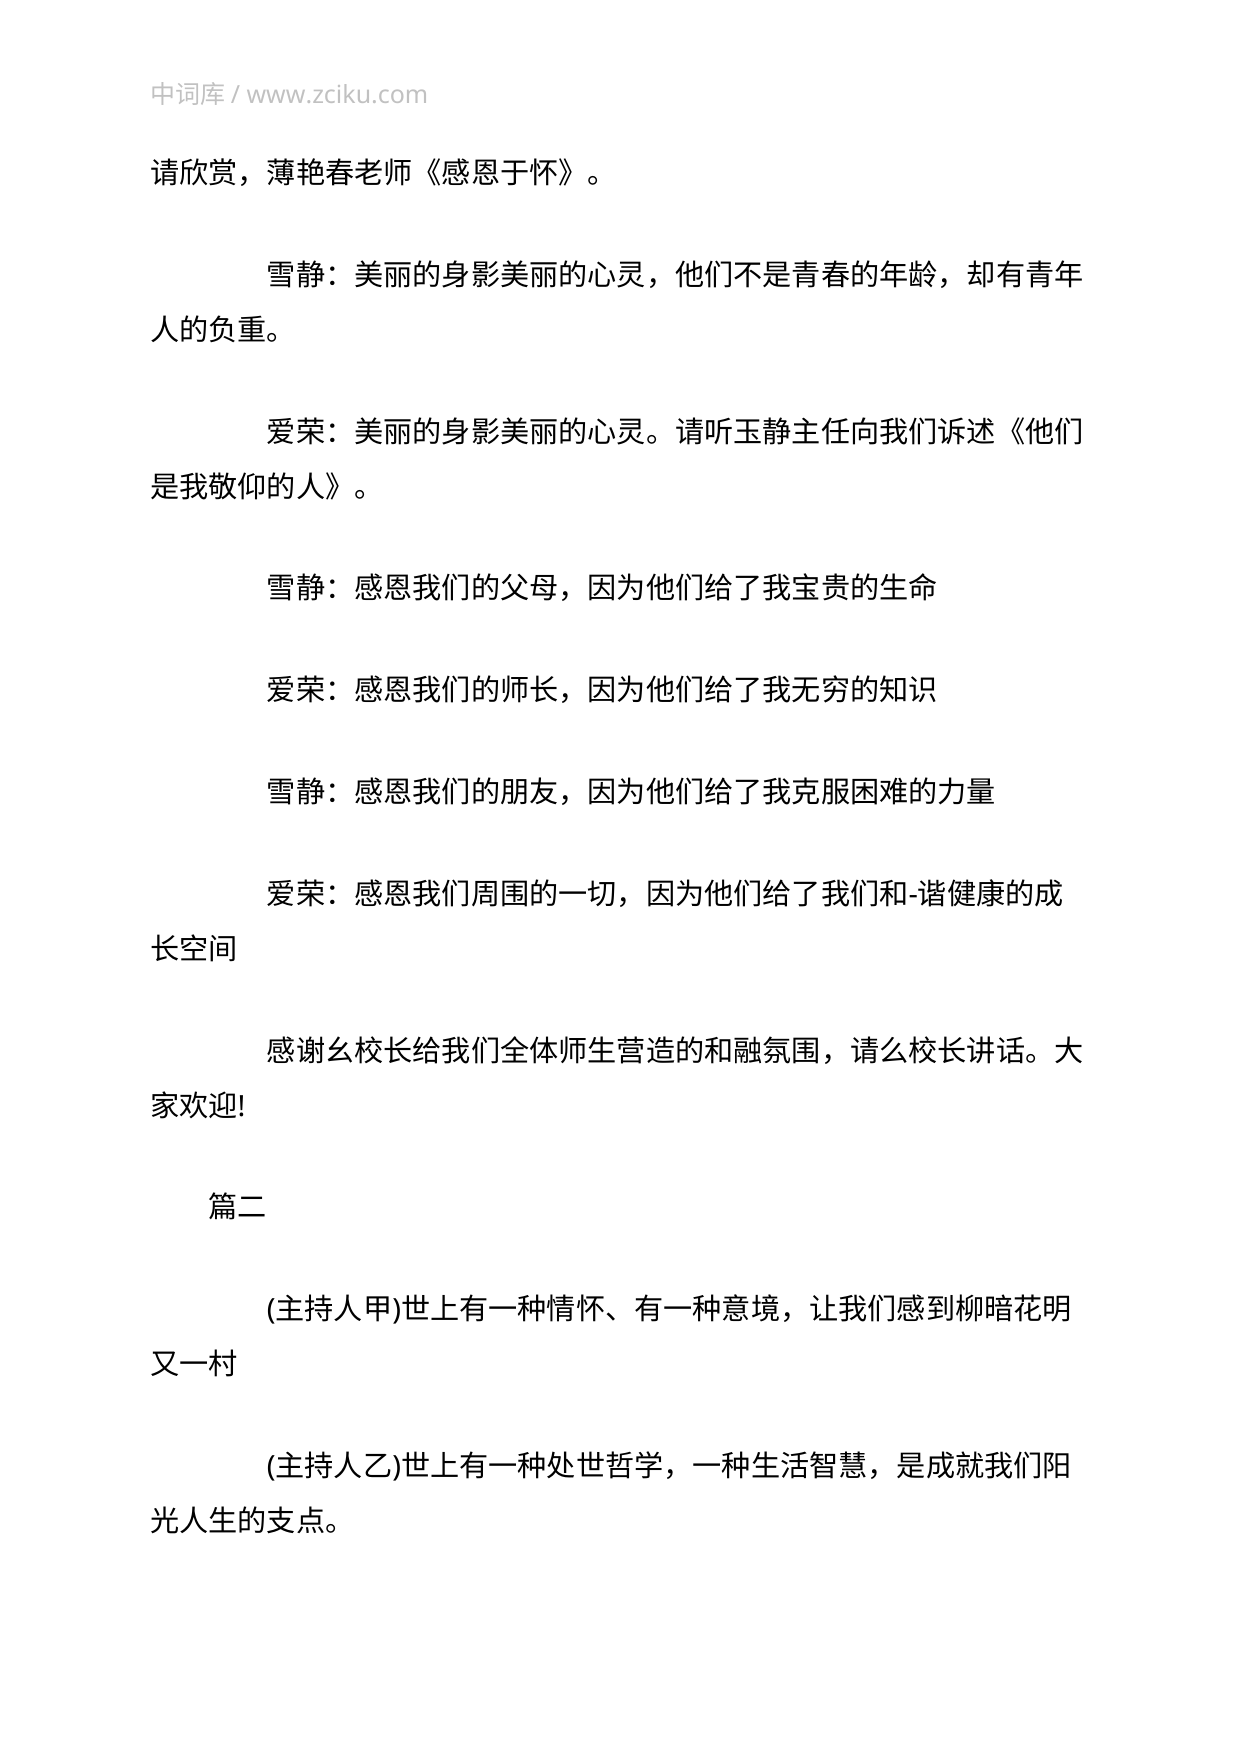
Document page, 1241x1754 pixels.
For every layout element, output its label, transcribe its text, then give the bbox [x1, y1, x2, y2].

text 雪静：感恩我们的父母，因为他们给了我宝贵的生命 [150, 565, 1090, 607]
text 雪静：感恩我们的朋友，因为他们给了我克服困难的力量 [150, 769, 1090, 811]
text 爱荣：感恩我们的师长，因为他们给了我无穷的知识 [150, 667, 1090, 709]
text 雪静：美丽的身影美丽的心灵，他们不是青春的年龄，却有青年人的负重。 [150, 252, 1090, 349]
text (主持人甲)世上有一种情怀、有一种意境，让我们感到柳暗花明又一村 [150, 1286, 1090, 1383]
text 爱荣：美丽的身影美丽的心灵。请听玉静主任向我们诉述《他们是我敬仰的人》。 [150, 408, 1090, 506]
text 爱荣：感恩我们周围的一切，因为他们给了我们和-谐健康的成长空间 [150, 870, 1090, 968]
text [150, 150, 1090, 192]
text 感谢幺校长给我们全体师生营造的和融氛围，请么校长讲话。大家欢迎! [150, 1027, 1090, 1124]
text (主持人乙)世上有一种处世哲学，一种生活智慧，是成就我们阳光人生的支点。 [150, 1443, 1090, 1540]
text 篇二 [150, 1184, 1090, 1226]
